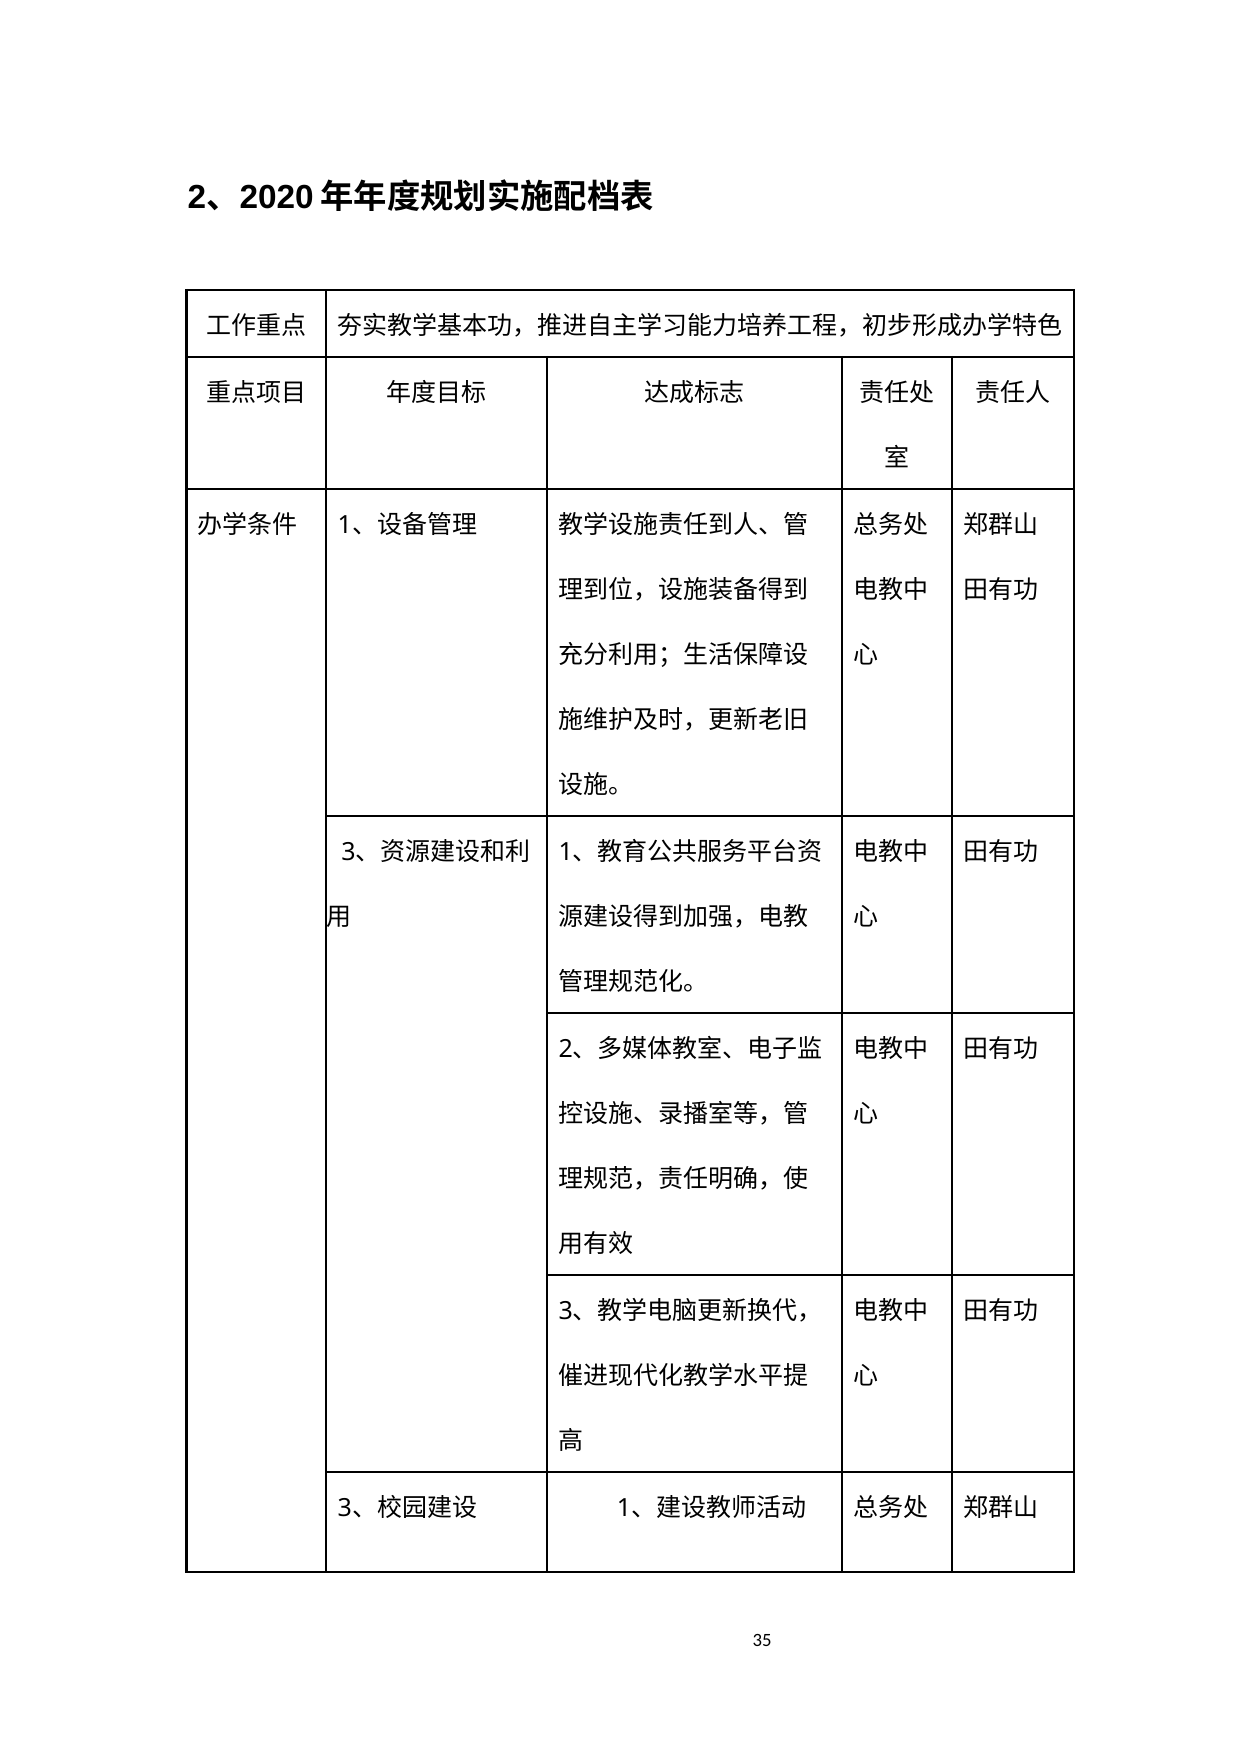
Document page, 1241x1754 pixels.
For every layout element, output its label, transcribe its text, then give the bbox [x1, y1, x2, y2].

table_cell 资源建设和利用 [327, 817, 546, 1471]
table_cell 1、设备管理 [327, 490, 546, 815]
table_cell 1、教育公共服务平台资源建设得到加强，电教管理规范化。 [548, 817, 841, 1012]
table_header 工作重点 [188, 291, 325, 356]
table_cell 年度目标 [327, 358, 546, 488]
table_cell 办学条件 [188, 490, 325, 1571]
table_cell 责任处室 [843, 358, 951, 488]
table_cell 责任人 [953, 358, 1073, 488]
table_cell 2、多媒体教室、电子监控设施、录播室等，管理规范，责任明确，使用有效 [548, 1014, 841, 1274]
table_cell 达成标志 [548, 358, 841, 488]
table_cell 教学设施责任到人、管理到位，设施装备得到充分利用；生活保障设施维护及时，更新老旧设施。 [548, 490, 841, 815]
table_cell 田有功 [953, 1014, 1073, 1274]
table_header 夯实教学基本功，推进自主学习能力培养工程，初步形成办学特色 [327, 291, 1073, 356]
table_cell 总务处 工会 [843, 1473, 951, 1571]
table_cell 郑群山 高俊生 [953, 1473, 1073, 1571]
table_cell 电教中心 [843, 1276, 951, 1471]
table_cell 总务处 电教中心 [843, 490, 951, 815]
table_cell 重点项目 [188, 358, 325, 488]
table_cell 郑群山 田有功 [953, 490, 1073, 815]
table_cell 3、校园建设 [327, 1473, 546, 1571]
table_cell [548, 1473, 841, 1571]
table_cell 田有功 [953, 817, 1073, 1012]
subtitle 2、2020年年度规划实施配档表 [187, 162, 1053, 227]
table_cell 电教中心 [843, 1014, 951, 1274]
table_cell 田有功 [953, 1276, 1073, 1471]
table_cell 3、教学电脑更新换代，催进现代化教学水平提高 [548, 1276, 841, 1471]
table_cell 电教中心 [843, 817, 951, 1012]
